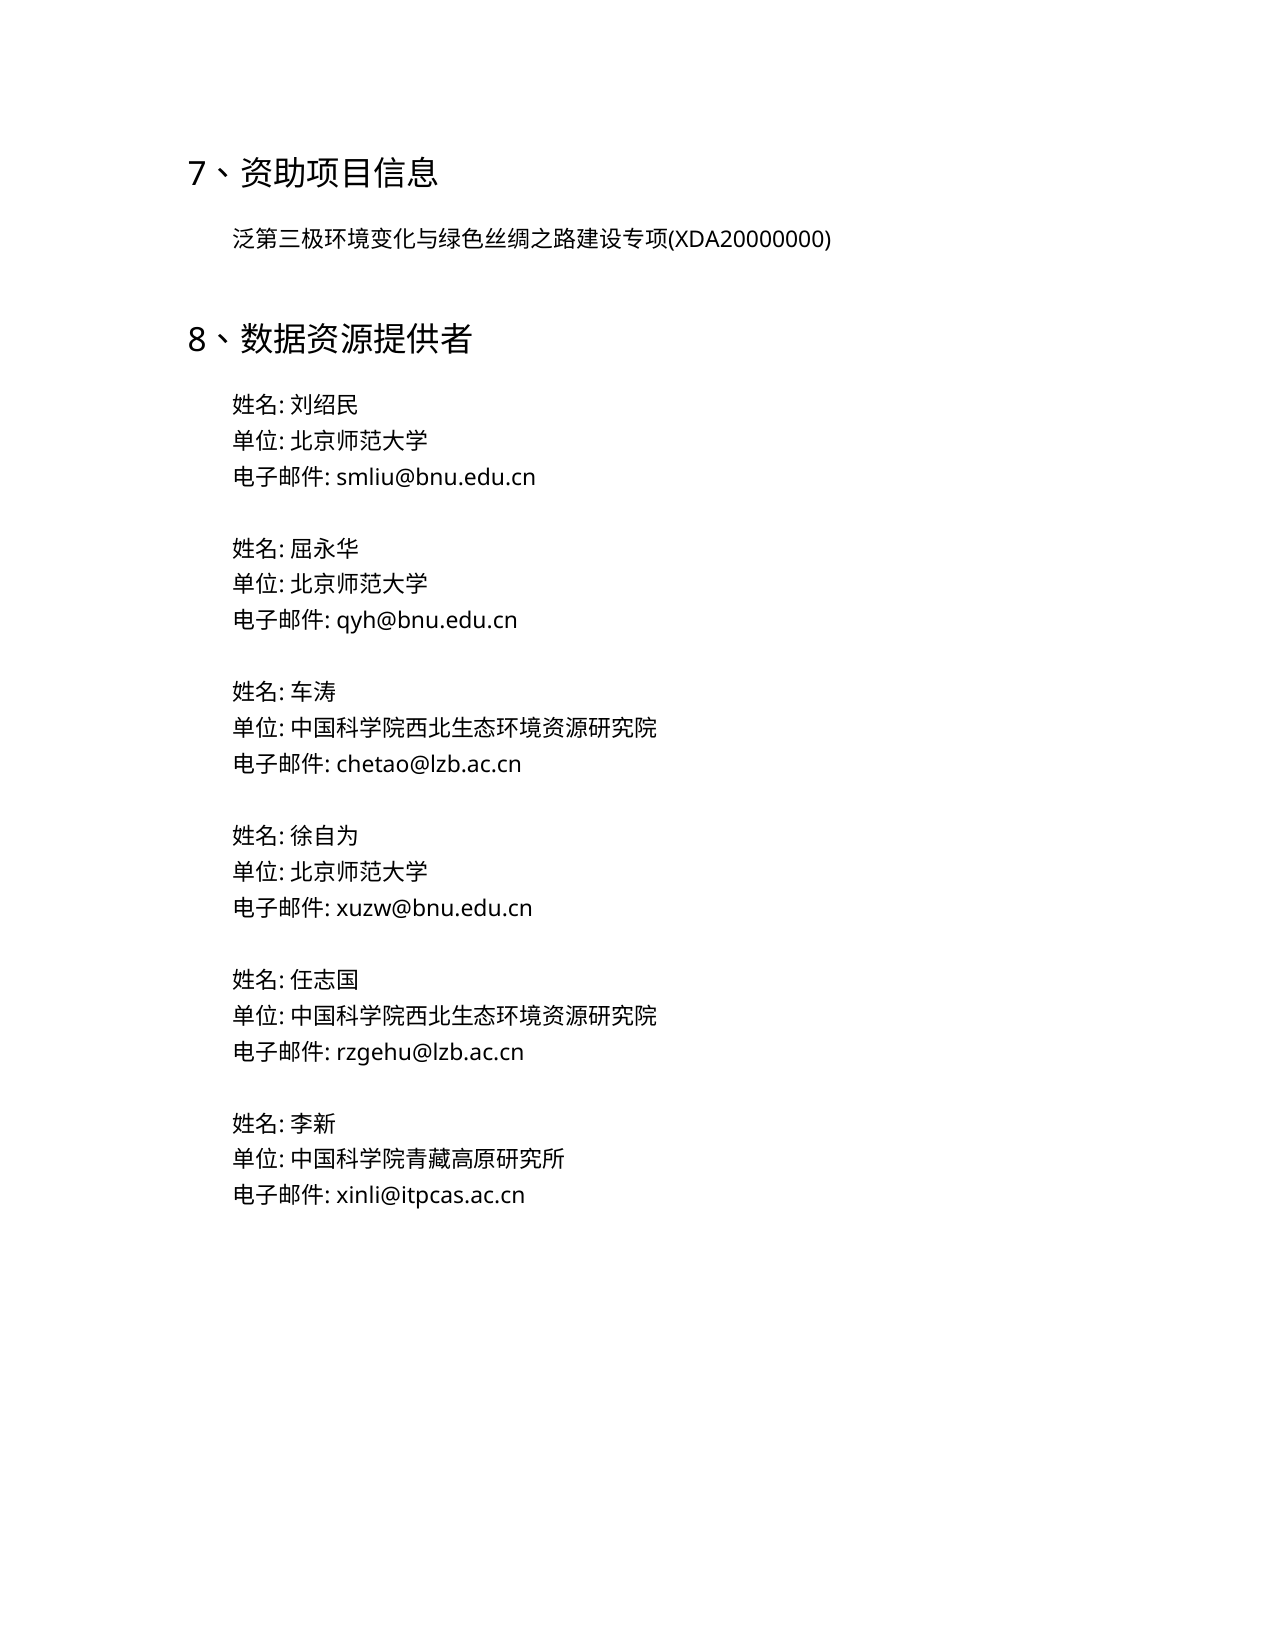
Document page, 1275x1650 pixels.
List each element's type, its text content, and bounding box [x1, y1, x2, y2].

text 8、数据资源提供者 [187, 316, 1087, 361]
text 姓名: 刘绍民 单位: 北京师范大学 电子邮件: smliu@bnu.edu.cn 姓名: 屈永华 单位: 北京师范大学 电子邮件: qyh@bnu.edu.cn 姓名: 车涛 单位: 中国科学院西北生态环境资源研究院 电子邮件: chetao@lzb.ac.cn 姓名: 徐自为 单位: 北京师范大学 电子邮件: xuzw@bnu.edu.cn 姓名: 任志国 单位: 中国科学院西北生态环境资源研究院 电子邮件: rzgehu@lzb.ac.cn 姓名: 李新 单位: 中国科学院青藏高原研究所 电子邮件: xinli@itpcas.ac.cn [232, 389, 1087, 1282]
text 7、资助项目信息 [187, 150, 1087, 195]
text 泛第三极环境变化与绿色丝绸之路建设专项(XDA20000000) [232, 223, 1087, 290]
